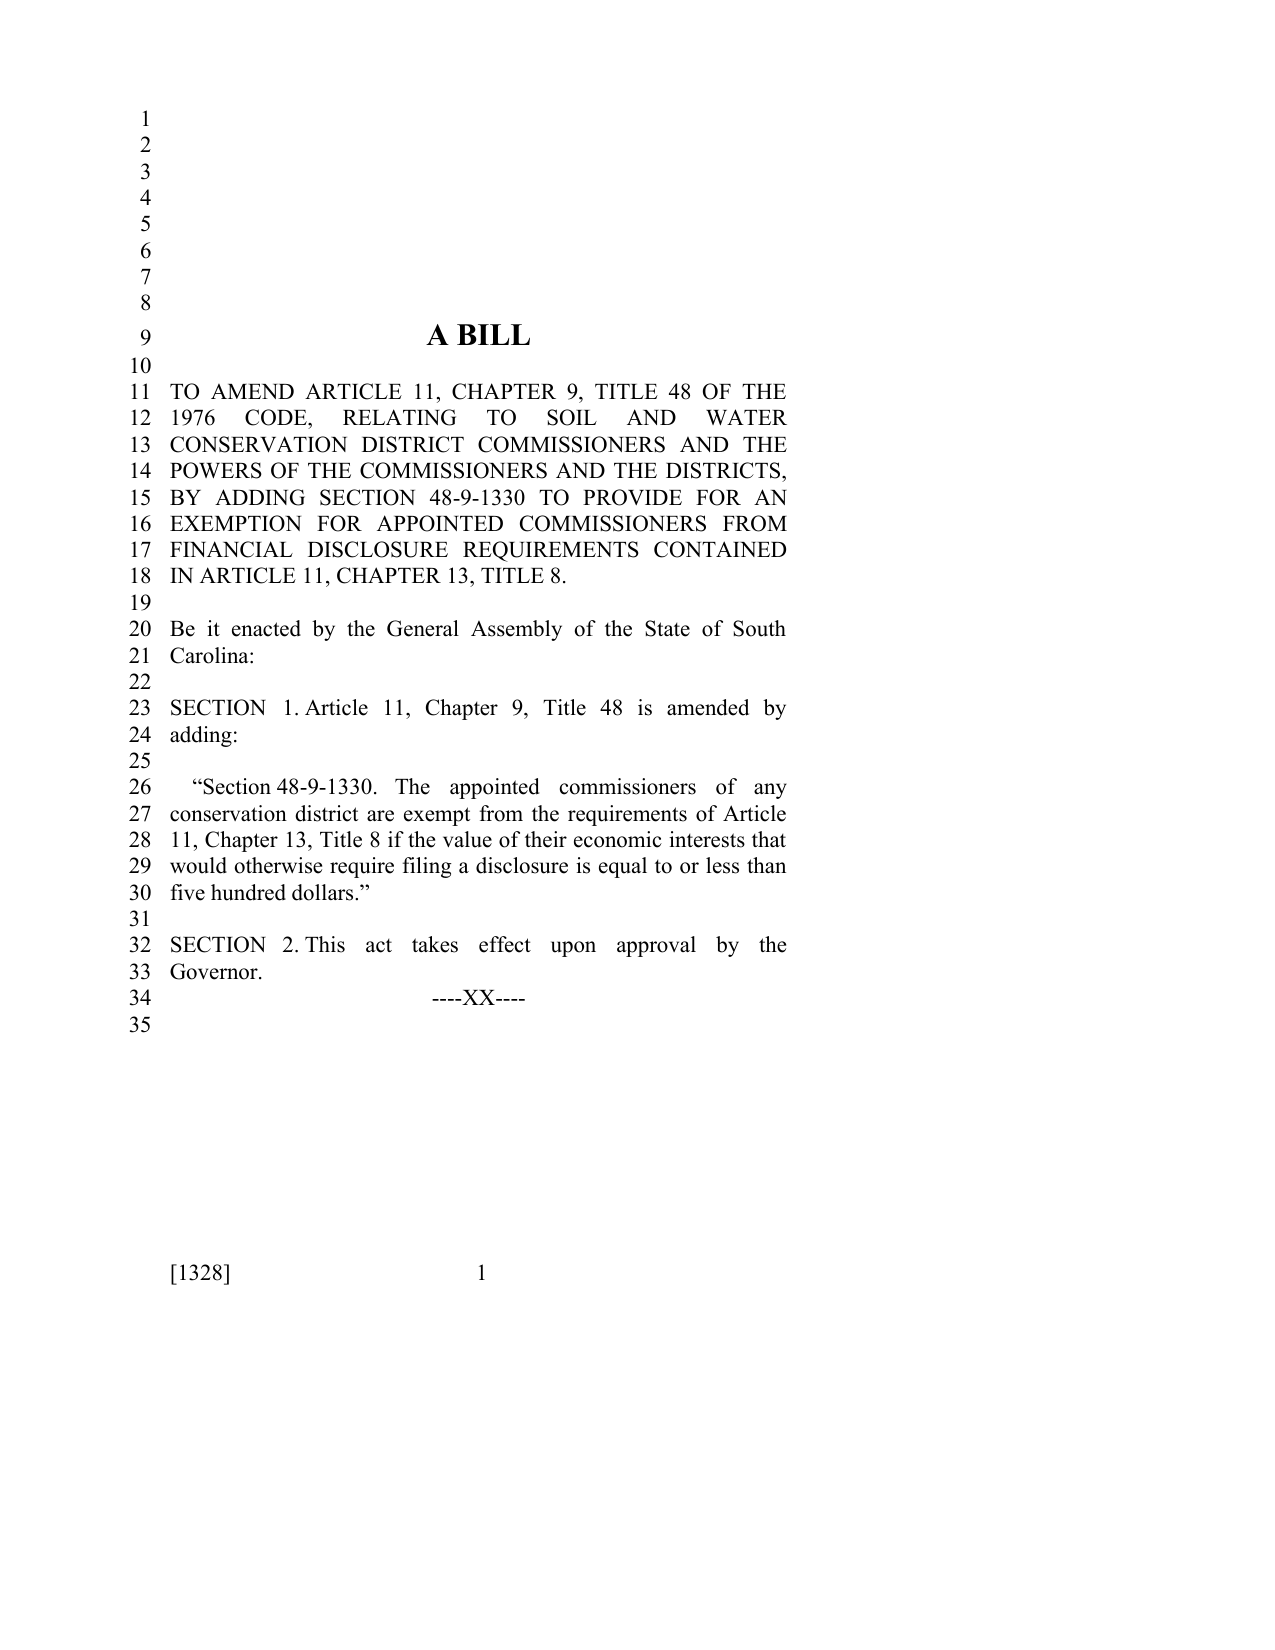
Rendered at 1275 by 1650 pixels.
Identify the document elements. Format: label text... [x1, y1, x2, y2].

text SECTION 2. This act takes effect upon approval by the Governor. [169, 932, 787, 984]
text SECTION 1. Article 11, Chapter 9, Title 48 is amended by adding: [169, 694, 787, 747]
text TO AMEND ARTICLE 11, CHAPTER 9, TITLE 48 OF THE 1976 CODE, RELATING TO SOIL AND WATER CONSERVATION DISTRICT COMMISSIONERS AND THE POWERS OF THE COMMISSIONERS AND THE DISTRICTS, BY ADDING SECTION 48-9-1330 TO PROVIDE FOR AN EXEMPTION FOR APPOINTED COMMISSIONERS FROM FINANCIAL DISCLOSURE REQUIREMENTS CONTAINED IN ARTICLE 11, CHAPTER 13, TITLE 8. [169, 378, 787, 589]
text ----XX---- [169, 984, 787, 1011]
text A BILL [169, 316, 787, 352]
text Be it enacted by the General Assembly of the State of South Carolina: [169, 615, 787, 668]
text “Section 48-9-1330. The appointed commissioners of any conservation district are exempt from the requirements of Article 11, Chapter 13, Title 8 if the value of their economic interests that would otherwise require filing a disclosure is equal to or less than five hundred dollars.” [169, 773, 787, 905]
